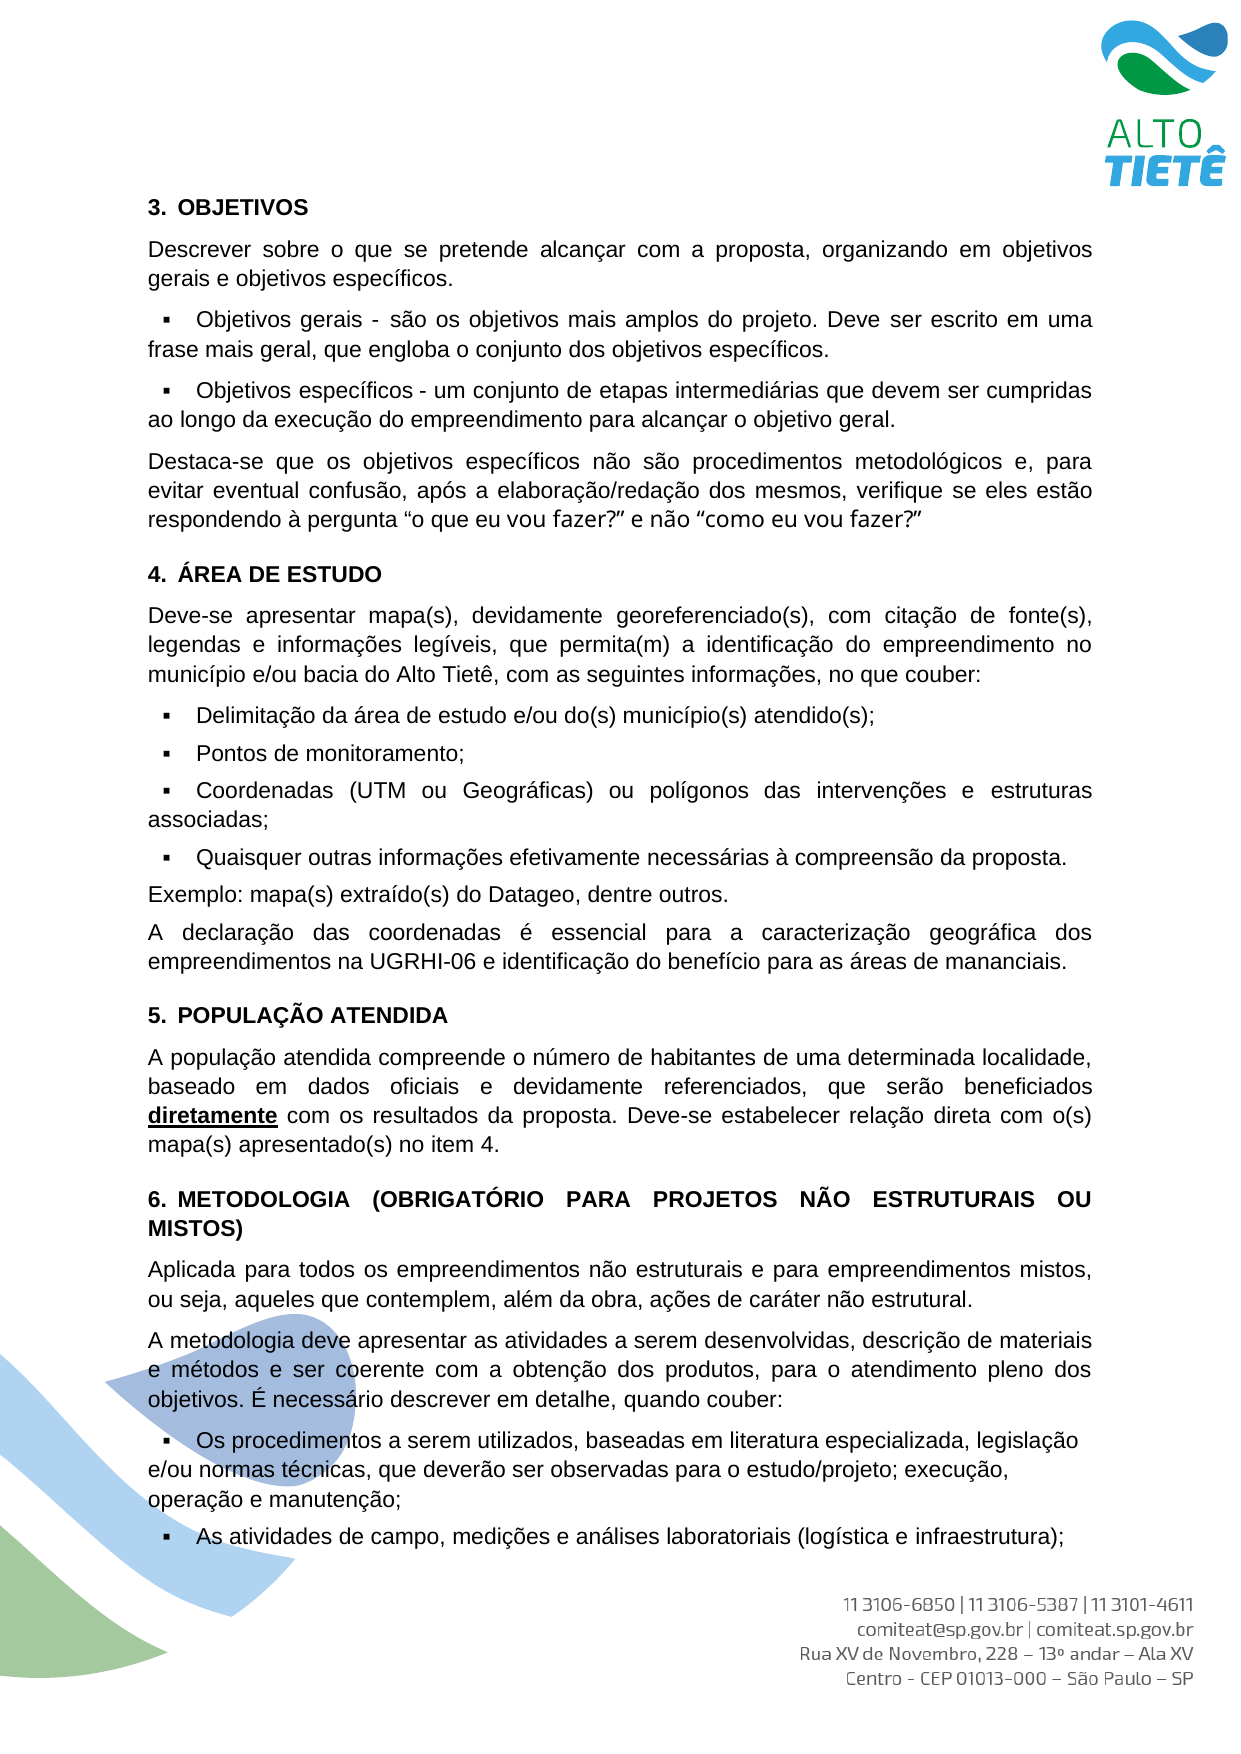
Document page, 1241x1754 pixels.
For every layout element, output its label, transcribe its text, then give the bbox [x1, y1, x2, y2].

list Os procedimentos a serem utilizados, baseadas em literatura especializada, legislação e/ou normas técnicas, que deverão ser observadas para o estudo/projeto; execução, operação e manutenção; [148, 1425, 1092, 1513]
text A população atendida compreende o número de habitantes de uma determinada localidade, baseado em dados oficiais e devidamente referenciados, que serão beneficiados diretamente com os resultados da proposta. Deve-se estabelecer relação direta com o(s) mapa(s) apresentado(s) no item 4. [148, 1042, 1092, 1159]
text Deve-se apresentar mapa(s), devidamente georeferenciado(s), com citação de fonte(s), legendas e informações legíveis, que permita(m) a identificação do empreendimento no município e/ou bacia do Alto Tietê, com as seguintes informações, no que couber: [148, 600, 1093, 688]
list POPULAÇÃO ATENDIDA [148, 1000, 1092, 1029]
list Quaisquer outras informações efetivamente necessárias à compreensão da proposta. [148, 842, 1092, 871]
text A declaração das coordenadas é essencial para a caracterização geográfica dos empreendimentos na UGRHI-06 e identificação do benefício para as áreas de mananciais. [148, 917, 1092, 975]
list Coordenadas (UTM ou Geográficas) ou polígonos das intervenções e estruturas associadas; [148, 775, 1092, 834]
text Descrever sobre o que se pretende alcançar com a proposta, organizando em objetivos gerais e objetivos específicos. [148, 234, 1092, 292]
picture [787, 1587, 1197, 1691]
list As atividades de campo, medições e análises laboratoriais (logística e infraestrutura); [148, 1521, 1092, 1550]
list Delimitação da área de estudo e/ou do(s) município(s) atendido(s); [148, 700, 1092, 729]
list Objetivos gerais - são os objetivos mais amplos do projeto. Deve ser escrito em uma frase mais geral, que engloba o conjunto dos objetivos específicos. [148, 304, 1093, 363]
text Aplicada para todos os empreendimentos não estruturais e para empreendimentos mistos, ou seja, aqueles que contemplem, além da obra, ações de caráter não estrutural. [148, 1254, 1093, 1313]
text Exemplo: mapa(s) extraído(s) do Datageo, dentre outros. [148, 879, 1092, 909]
list Objetivos específicos - um conjunto de etapas intermediárias que devem ser cumpridas ao longo da execução do empreendimento para alcançar o objetivo geral. [148, 375, 1092, 434]
text A metodologia deve apresentar as atividades a serem desenvolvidas, descrição de materiais e métodos e ser coerente com a obtenção dos produtos, para o atendimento pleno dos objetivos. É necessário descrever em detalhe, quando couber: [148, 1325, 1093, 1413]
list Pontos de monitoramento; [148, 738, 1092, 767]
list ÁREA DE ESTUDO [148, 559, 1092, 588]
list OBJETIVOS [148, 192, 1092, 221]
list METODOLOGIA (OBRIGATÓRIO PARA PROJETOS NÃO ESTRUTURAIS OU MISTOS) [148, 1184, 1092, 1242]
text Destaca-se que os objetivos específicos não são procedimentos metodológicos e, para evitar eventual confusão, após a elaboração/redação dos mesmos, verifique se eles estão respondendo à pergunta “o que eu vou fazer?” e não “como eu vou fazer?” [148, 446, 1092, 534]
